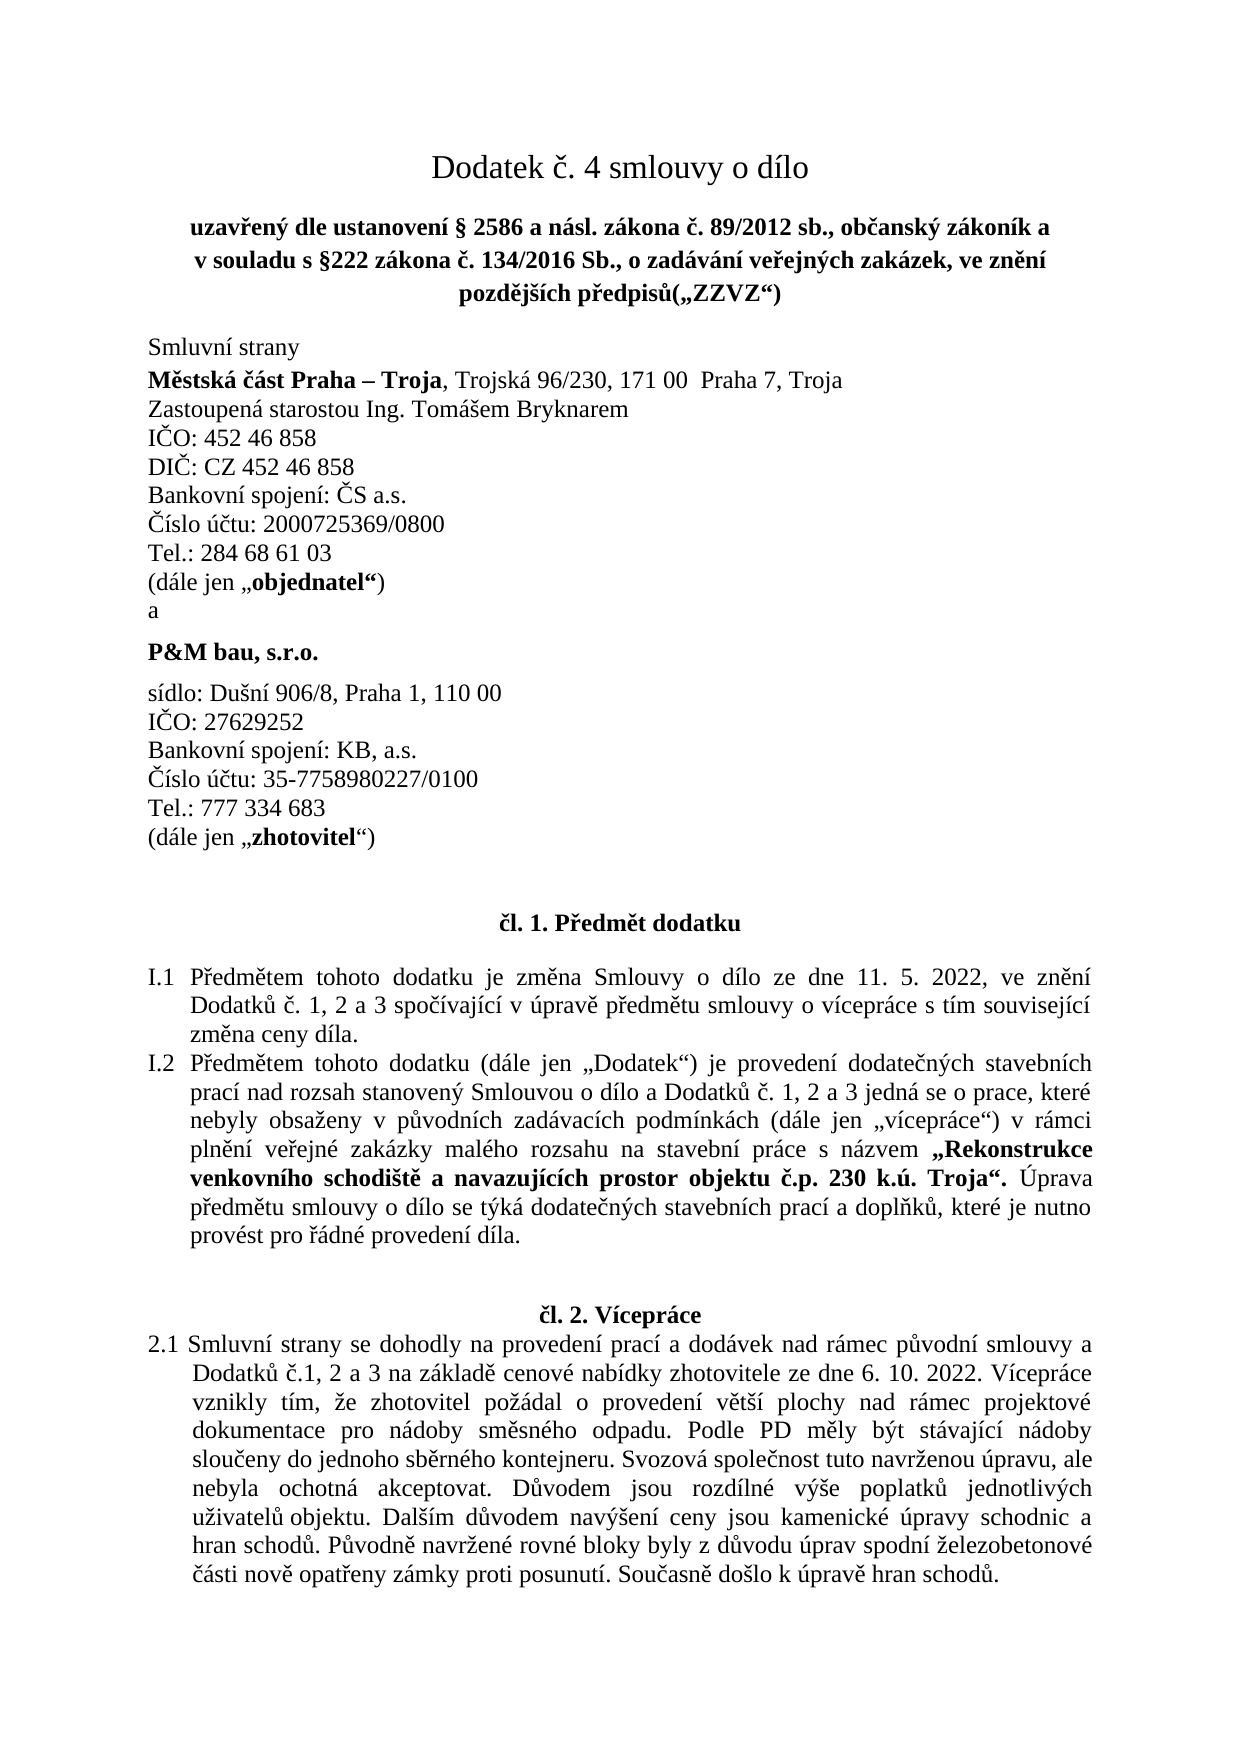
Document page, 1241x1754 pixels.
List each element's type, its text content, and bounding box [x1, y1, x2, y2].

text DIČ: CZ 452 46 858 [148, 452, 1093, 480]
text Městská část Praha – Troja, Trojská 96/230, 171 00 Praha 7, Troja [148, 365, 1093, 394]
text Smluvní strany [148, 332, 1093, 361]
text (dále jen „objednatel“) [148, 567, 1093, 595]
text čl. 2. Vícepráce [148, 1300, 1093, 1329]
list Předmětem tohoto dodatku je změna Smlouvy o dílo ze dne 11. 5. 2022, ve znění Dodatků č. 1, 2 a 3 spočívající v úpravě předmětu smlouvy o vícepráce s tím související změna ceny díla. [148, 962, 1093, 1048]
text Tel.: 777 334 683 [148, 793, 1093, 822]
text Bankovní spojení: ČS a.s. [148, 480, 1093, 509]
text sídlo: Dušní 906/8, Praha 1, 110 00 [148, 678, 1093, 707]
text Zastoupená starostou Ing. Tomášem Bryknarem [148, 394, 1093, 423]
text Číslo účtu: 2000725369/0800 [148, 509, 1093, 538]
text uzavřený dle ustanovení § 2586 a násl. zákona č. 89/2012 sb., občanský zákoník a v souladu s §222 zákona č. 134/2016 Sb., o zadávání veřejných zakázek, ve znění pozdějších předpisů(„ZZVZ“) [148, 212, 1093, 307]
text IČO: 27629252 [148, 707, 1093, 735]
text IČO: 452 46 858 [148, 423, 1093, 452]
text Bankovní spojení: KB, a.s. [148, 735, 1093, 764]
text 2.1 Smluvní strany se dohodly na provedení prací a dodávek nad rámec původní smlouvy a Dodatků č.1, 2 a 3 na základě cenové nabídky zhotovitele ze dne 6. 10. 2022. Vícepráce vznikly tím, že zhotovitel požádal o provedení větší plochy nad rámec projektové dokumentace pro nádoby směsného odpadu. Podle PD měly být stávající nádoby sloučeny do jednoho sběrného kontejneru. Svozová společnost tuto navrženou úpravu, ale nebyla ochotná akceptovat. Důvodem jsou rozdílné výše poplatků jednotlivých uživatelů objektu. Dalším důvodem navýšení ceny jsou kamenické úpravy schodnic a hran schodů. Původně navržené rovné bloky byly z důvodu úprav spodní železobetonové části nově opatřeny zámky proti posunutí. Současně došlo k úpravě hran schodů. [148, 1329, 1093, 1588]
text P&M bau, s.r.o. [148, 637, 1093, 665]
text a [148, 595, 1093, 624]
text Číslo účtu: 35-7758980227/0100 [148, 764, 1093, 793]
text Tel.: 284 68 61 03 [148, 538, 1093, 567]
text čl. 1. Předmět dodatku [148, 908, 1093, 937]
text Dodatek č. 4 smlouvy o dílo [148, 148, 1093, 186]
list Předmětem tohoto dodatku (dále jen „Dodatek“) je provedení dodatečných stavebních prací nad rozsah stanovený Smlouvou o dílo a Dodatků č. 1, 2 a 3 jedná se o prace, které nebyly obsaženy v původních zadávacích podmínkách (dále jen „vícepráce“) v rámci plnění veřejné zakázky malého rozsahu na stavební práce s názvem „Rekonstrukce venkovního schodiště a navazujících prostor objektu č.p. 230 k.ú. Troja“. Úprava předmětu smlouvy o dílo se týká dodatečných stavebních prací a doplňků, které je nutno provést pro řádné provedení díla. [148, 1048, 1093, 1249]
text (dále jen „zhotovitel“) [148, 822, 1093, 850]
